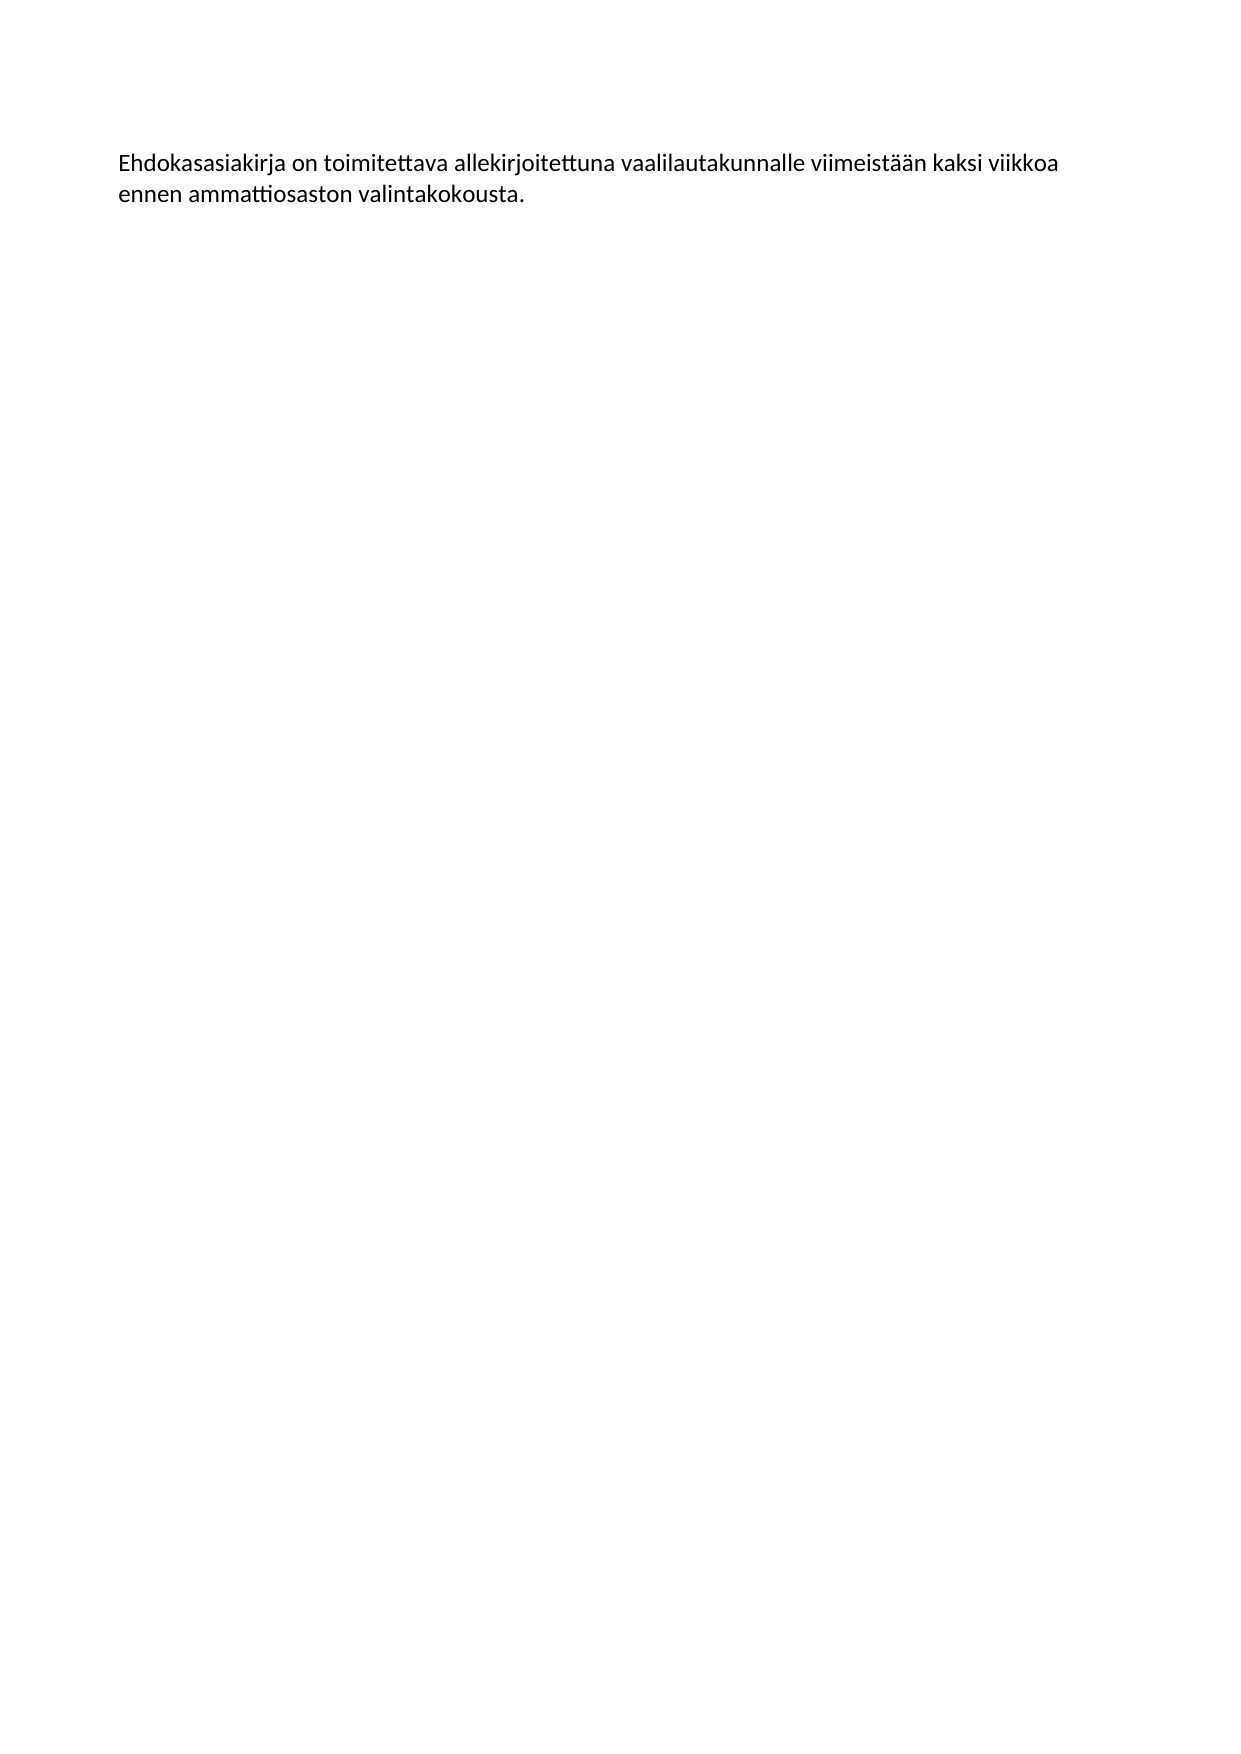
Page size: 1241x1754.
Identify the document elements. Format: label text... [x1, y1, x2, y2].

text Ehdokasasiakirja on toimitettava allekirjoitettuna vaalilautakunnalle viimeistään kaksi viikkoa ennen ammattiosaston valintakokousta. [118, 148, 1122, 209]
